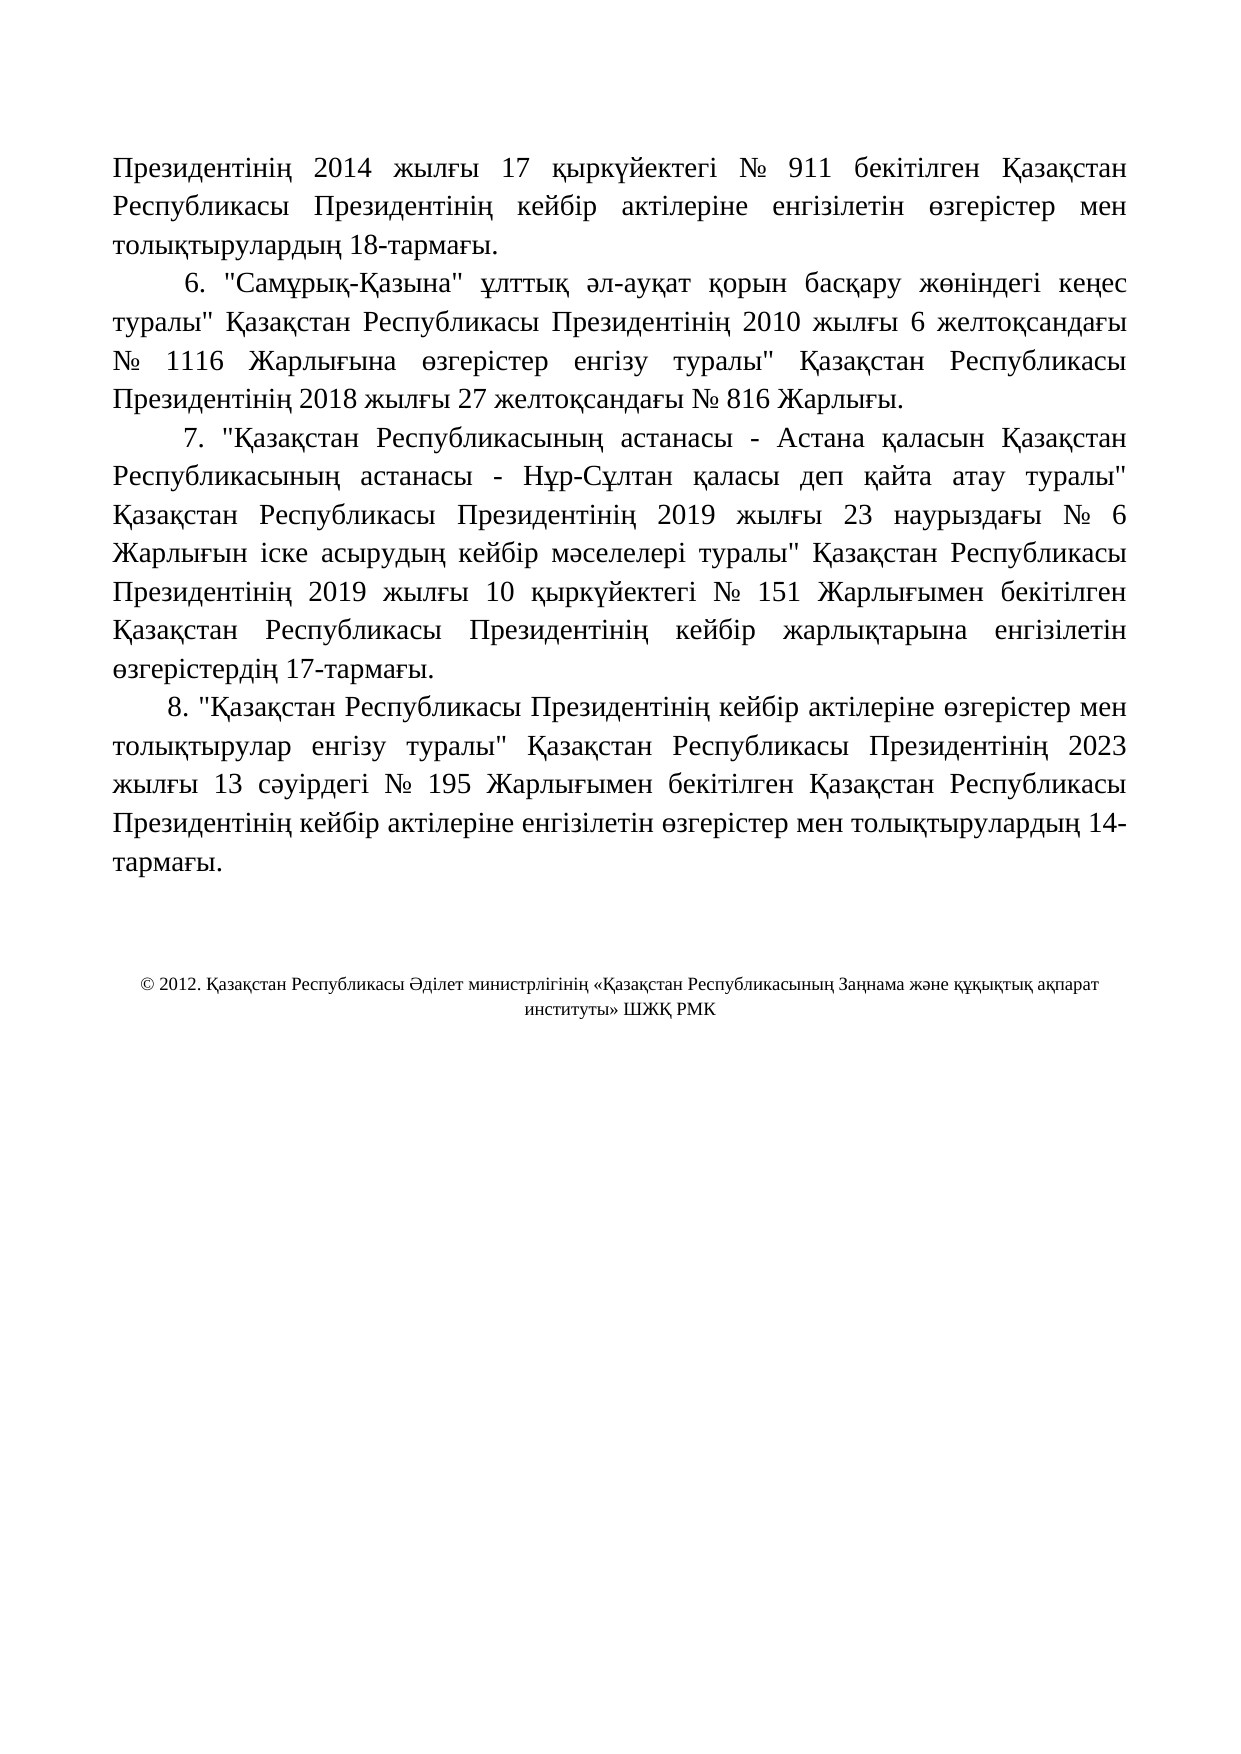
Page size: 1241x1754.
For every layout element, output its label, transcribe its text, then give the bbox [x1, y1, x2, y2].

text 7. "Қазақстан Республикасының астанасы - Астана қаласын Қазақстан Республикасының астанасы - Нұр-Сұлтан қаласы деп қайта атау туралы" Қазақстан Республикасы Президентінің 2019 жылғы 23 наурыздағы № 6 Жарлығын іске асырудың кейбір мәселелері туралы" Қазақстан Республикасы Президентінің 2019 жылғы 10 қыркүйектегі № 151 Жарлығымен бекітілген Қазақстан Республикасы Президентінің кейбір жарлықтарына енгізілетін өзгерістердің 17-тармағы. [112, 420, 1128, 684]
text 8. "Қазақстан Республикасы Президентінің кейбір актілеріне өзгерістер мен толықтырулар енгізу туралы" Қазақстан Республикасы Президентінің 2023 жылғы 13 сәуірдегі № 195 Жарлығымен бекітілген Қазақстан Республикасы Президентінің кейбір актілеріне енгізілетін өзгерістер мен толықтырулардың 14-тармағы. [112, 689, 1128, 877]
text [112, 150, 1128, 261]
text 6. "Самұрық-Қазына" ұлттық әл-ауқат қорын басқару жөніндегі кеңес туралы" Қазақстан Республикасы Президентінің 2010 жылғы 6 желтоқсандағы № 1116 Жарлығына өзгерістер енгізу туралы" Қазақстан Республикасы Президентінің 2018 жылғы 27 желтоқсандағы № 816 Жарлығы. [112, 266, 1128, 415]
text © 2012. Қазақстан Республикасы Әділет министрлігінің «Қазақстан Республикасының Заңнама және құқықтық ақпарат институты» ШЖҚ РМК [112, 973, 1128, 1019]
